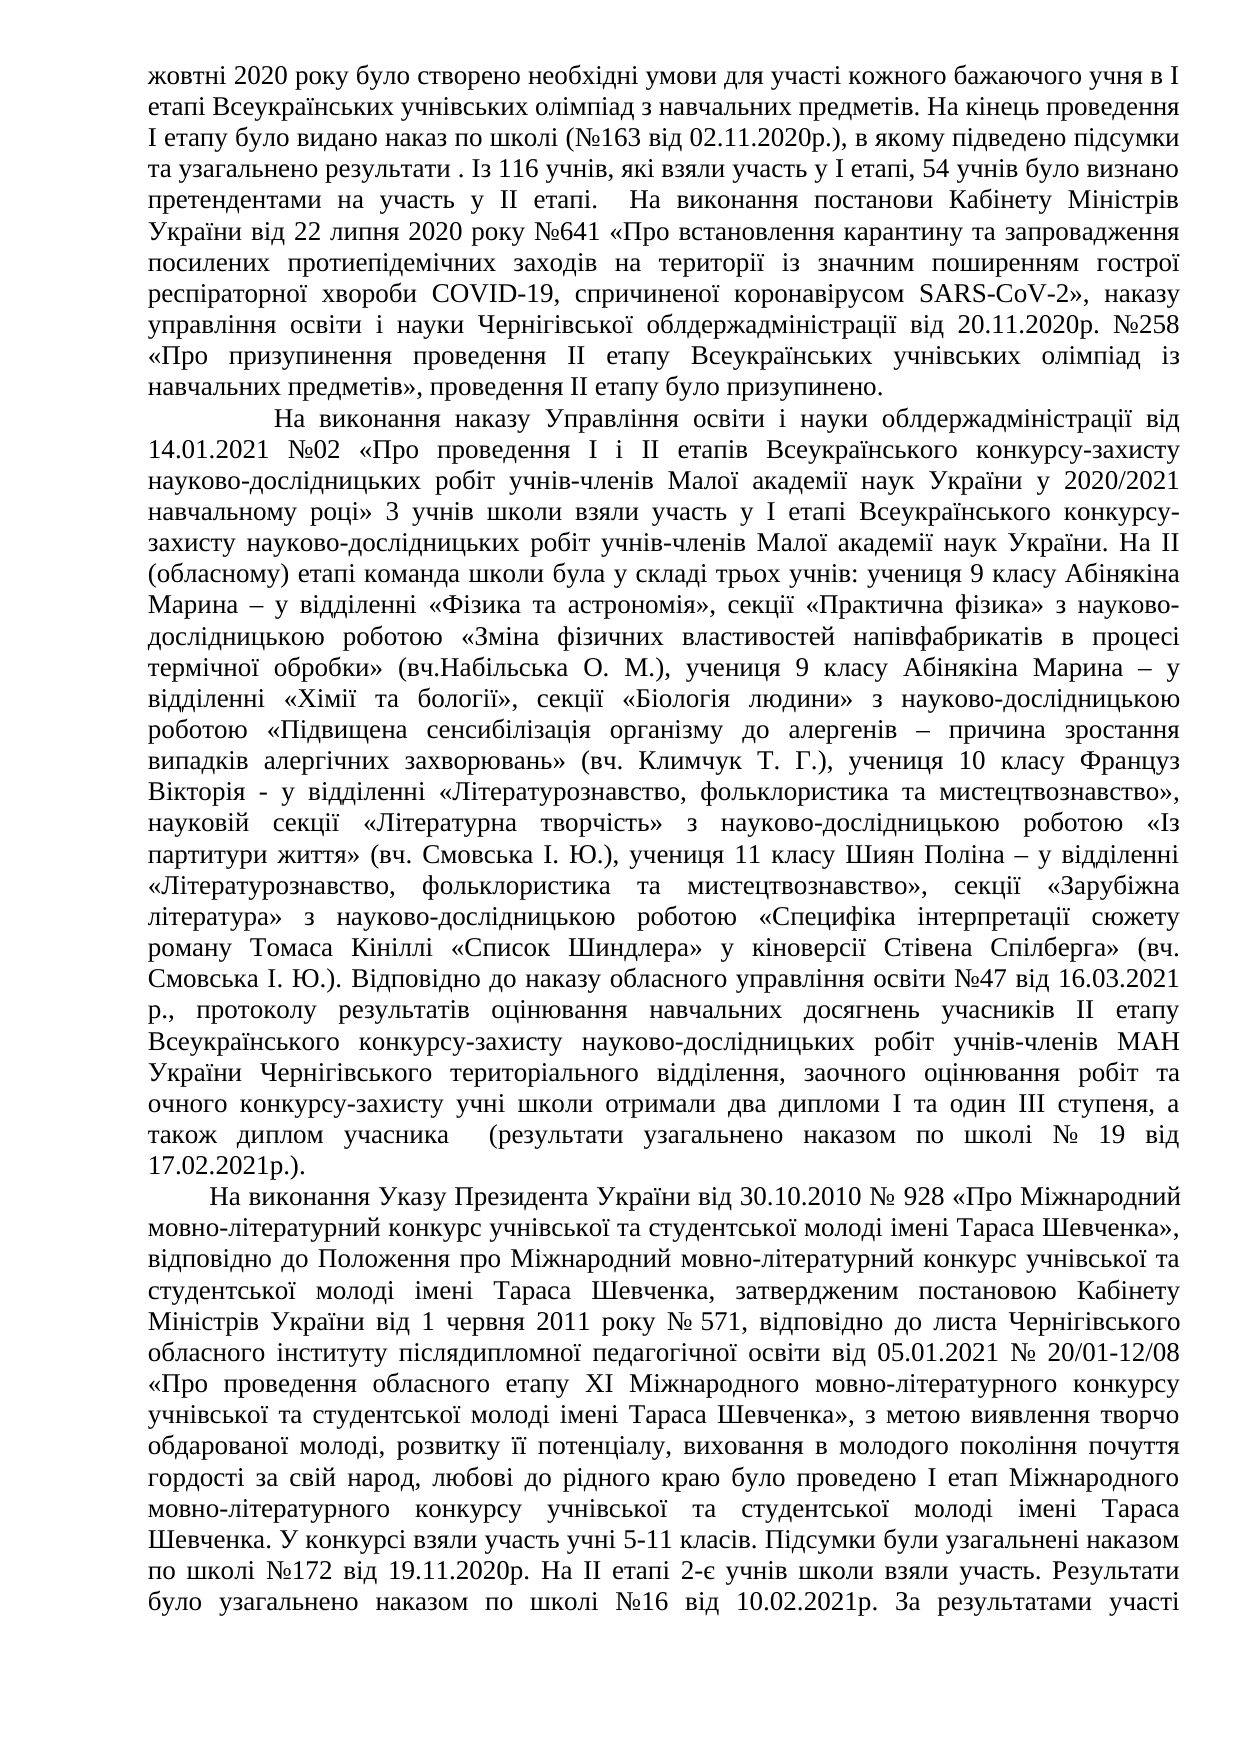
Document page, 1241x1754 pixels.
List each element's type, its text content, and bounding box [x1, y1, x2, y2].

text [148, 59, 1181, 402]
text На виконання наказу Управління освіти і науки облдержадміністрації від 14.01.2021 №02 «Про проведення І і ІІ етапів Всеукраїнського конкурсу-захисту науково-дослідницьких робіт учнів-членів Малої академії наук України у 2020/2021 навчальному році» 3 учнів школи взяли участь у І етапі Всеукраїнського конкурсу-захисту науково-дослідницьких робіт учнів-членів Малої академії наук України. На ІІ (обласному) етапі команда школи була у складі трьох учнів: учениця 9 класу Абінякіна Марина – у відділенні «Фізика та астрономія», секції «Практична фізика» з науково-дослідницькою роботою «Зміна фізичних властивостей напівфабрикатів в процесі термічної обробки» (вч.Набільська О. М.), учениця 9 класу Абінякіна Марина – у відділенні «Хімії та бології», секції «Біологія людини» з науково-дослідницькою роботою «Підвищена сенсибілізація організму до алергенів – причина зростання випадків алергічних захворювань» (вч. Климчук Т. Г.), учениця 10 класу Француз Вікторія - у відділенні «Літературознавство, фольклористика та мистецтвознавство», науковій секції «Літературна творчість» з науково-дослідницькою роботою «Із партитури життя» (вч. Смовська І. Ю.), учениця 11 класу Шиян Поліна – у відділенні «Літературознавство, фольклористика та мистецтвознавство», секції «Зарубіжна література» з науково-дослідницькою роботою «Специфіка інтерпретації сюжету роману Томаса Кініллі «Список Шиндлера» у кіноверсії Стівена Спілберга» (вч. Смовська І. Ю.). Відповідно до наказу обласного управління освіти №47 від 16.03.2021 р., протоколу результатів оцінювання навчальних досягнень учасників ІІ етапу Всеукраїнського конкурсу-захисту науково-дослідницьких робіт учнів-членів МАН України Чернігівського територіального відділення, заочного оцінювання робіт та очного конкурсу-захисту учні школи отримали два дипломи І та один ІІІ ступеня, а також диплом учасника (результати узагальнено наказом по школі № 19 від 17.02.2021р.). [148, 402, 1181, 1180]
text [148, 1180, 1181, 1616]
